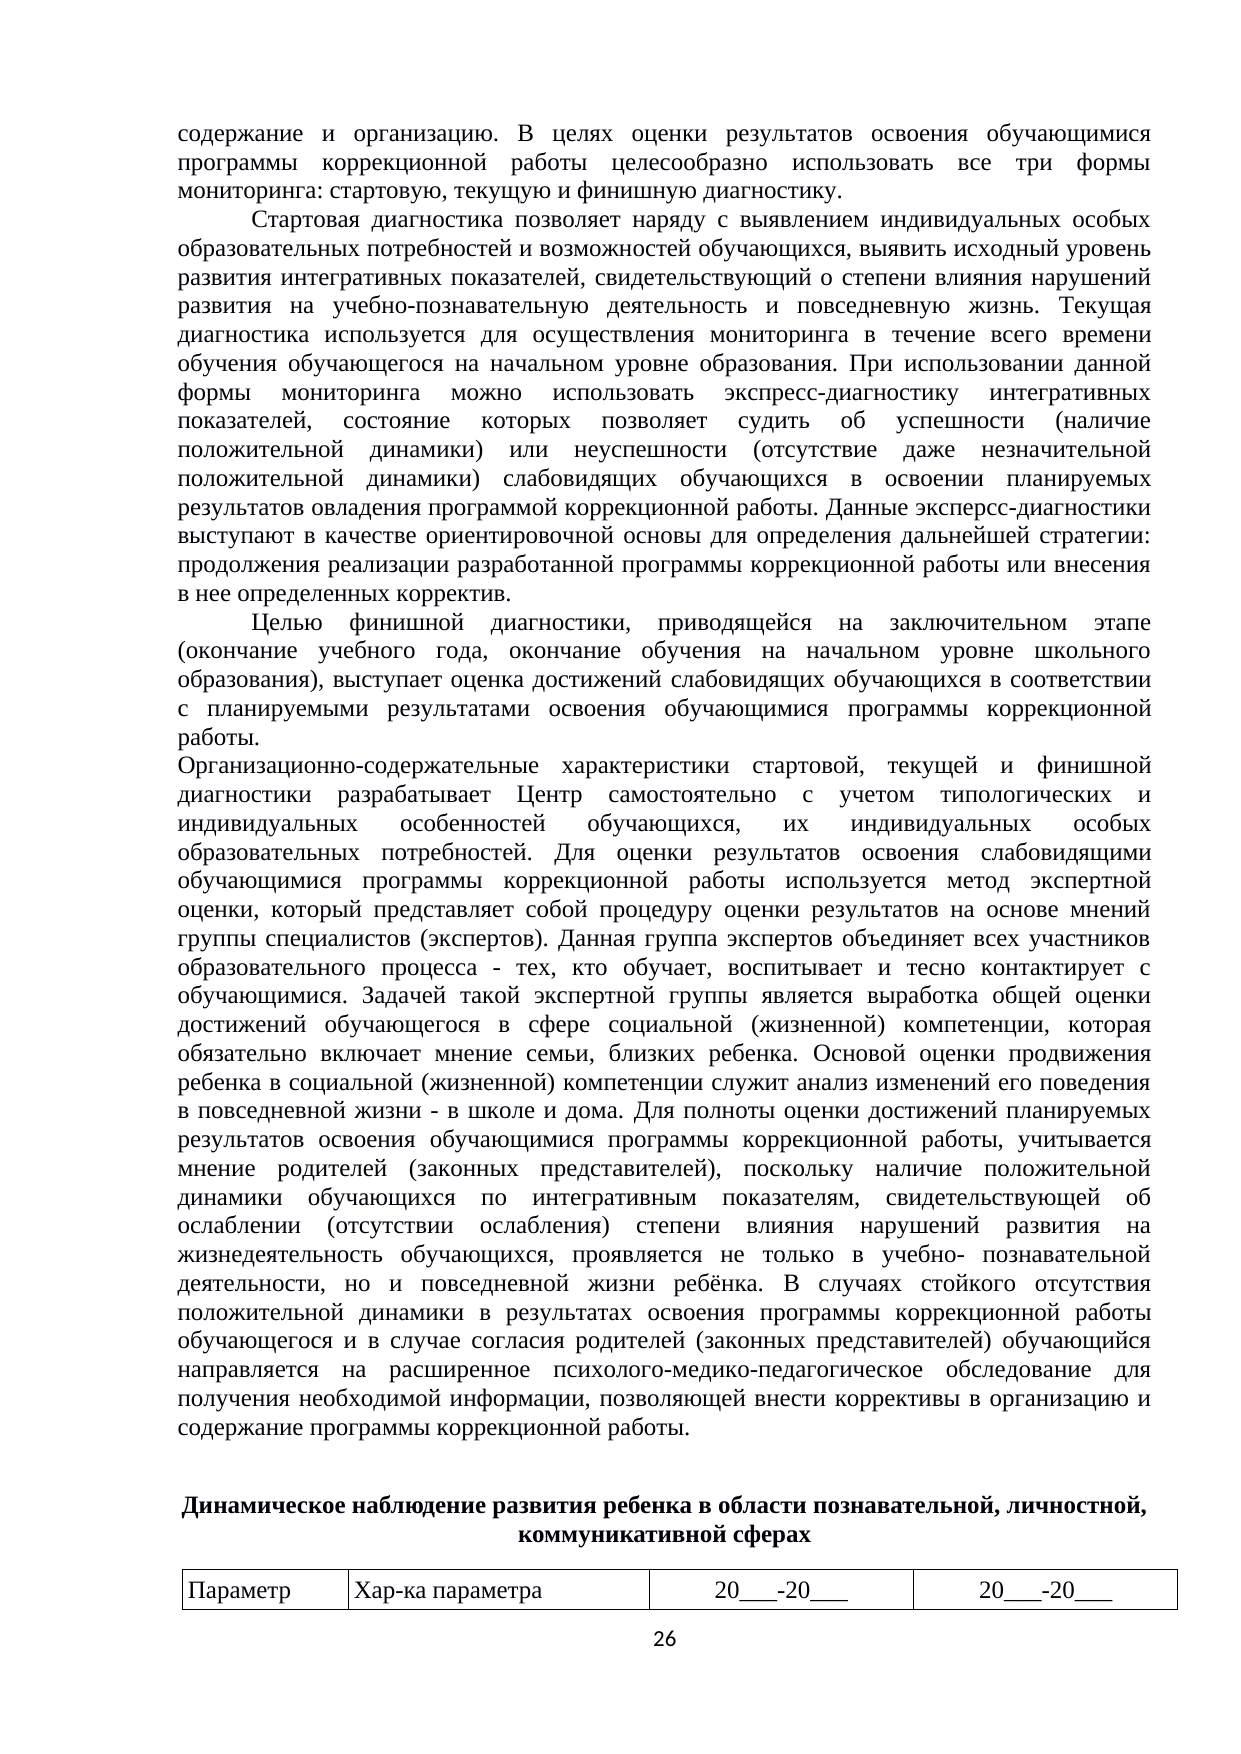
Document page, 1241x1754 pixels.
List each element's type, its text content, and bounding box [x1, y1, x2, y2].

table_header Хар-ка параметра [349, 1570, 649, 1609]
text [177, 118, 1152, 204]
text Целью финишной диагностики, приводящейся на заключительном этапе (окончание учебного года, окончание обучения на начальном уровне школьного образования), выступает оценка достижений слабовидящих обучающихся в соответствии с планируемыми результатами освоения обучающимися программы коррекционной работы. [177, 607, 1152, 751]
text Организационно-содержательные характеристики стартовой, текущей и финишной диагностики разрабатывает Центр самостоятельно с учетом типологических и индивидуальных особенностей обучающихся, их индивидуальных особых образовательных потребностей. Для оценки результатов освоения слабовидящими обучающимися программы коррекционной работы используется метод экспертной оценки, который представляет собой процедуру оценки результатов на основе мнений группы специалистов (экспертов). Данная группа экспертов объединяет всех участников образовательного процесса - тех, кто обучает, воспитывает и тесно контактирует с обучающимися. Задачей такой экспертной группы является выработка общей оценки достижений обучающегося в сфере социальной (жизненной) компетенции, которая обязательно включает мнение семьи, близких ребенка. Основой оценки продвижения ребенка в социальной (жизненной) компетенции служит анализ изменений его поведения в повседневной жизни - в школе и дома. Для полноты оценки достижений планируемых результатов освоения обучающимися программы коррекционной работы, учитывается мнение родителей (законных представителей), поскольку наличие положительной динамики обучающихся по интегративным показателям, свидетельствующей об ослаблении (отсутствии ослабления) степени влияния нарушений развития на жизнедеятельность обучающихся, проявляется не только в учебно- познавательной деятельности, но и повседневной жизни ребёнка. В случаях стойкого отсутствия положительной динамики в результатах освоения программы коррекционной работы обучающегося и в случае согласия родителей (законных представителей) обучающийся направляется на расширенное психолого-медико-педагогическое обследование для получения необходимой информации, позволяющей внести коррективы в организацию и содержание программы коррекционной работы. [177, 751, 1152, 1441]
text Динамическое наблюдение развития ребенка в области познавательной, личностной, коммуникативной сферах [177, 1490, 1152, 1548]
table_header 20___-20___ [914, 1570, 1177, 1609]
text Стартовая диагностика позволяет наряду с выявлением индивидуальных особых образовательных потребностей и возможностей обучающихся, выявить исходный уровень развития интегративных показателей, свидетельствующий о степени влияния нарушений развития на учебно-познавательную деятельность и повседневную жизнь. Текущая диагностика используется для осуществления мониторинга в течение всего времени обучения обучающегося на начальном уровне образования. При использовании данной формы мониторинга можно использовать экспресс-диагностику интегративных показателей, состояние которых позволяет судить об успешности (наличие положительной динамики) или неуспешности (отсутствие даже незначительной положительной динамики) слабовидящих обучающихся в освоении планируемых результатов овладения программой коррекционной работы. Данные эксперсс-диагностики выступают в качестве ориентировочной основы для определения дальнейшей стратегии: продолжения реализации разработанной программы коррекционной работы или внесения в нее определенных корректив. [177, 204, 1152, 607]
table_header 20___-20___ [650, 1570, 913, 1609]
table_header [183, 1570, 348, 1609]
